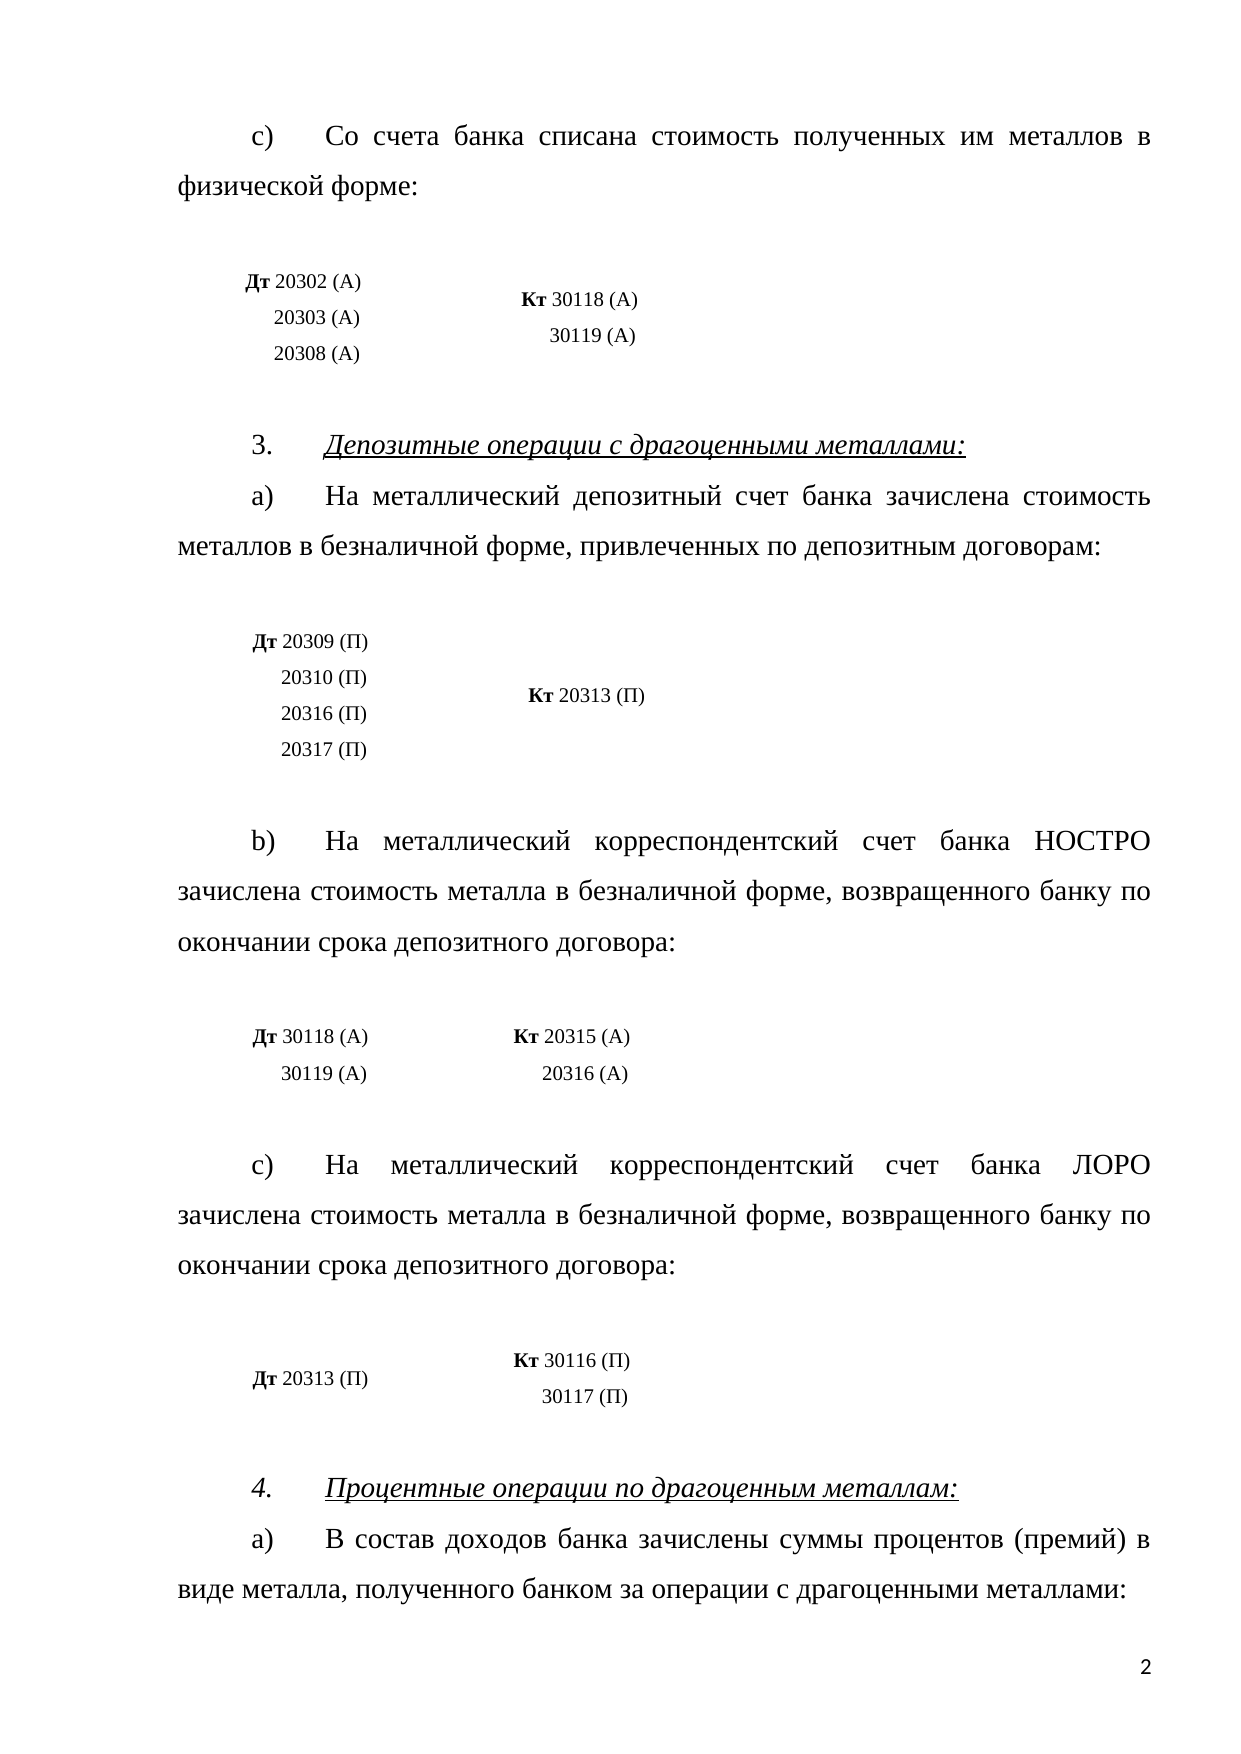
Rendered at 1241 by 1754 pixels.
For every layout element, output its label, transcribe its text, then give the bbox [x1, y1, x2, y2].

table_header Дт 20313 (П) [241, 1348, 502, 1420]
list На металлический корреспондентский счет банка ЛОРО зачислена стоимость металла в безналичной форме, возвращенного банку по окончании срока депозитного договора: [177, 1147, 1152, 1281]
table_header Кт 30118 (А) Кт 30119 (А) [510, 269, 738, 377]
table_header Дт 30118 (А) Дт 30119 (А) [241, 1025, 502, 1097]
list Со счета банка списана стоимость полученных им металлов в физической форме: [177, 118, 1152, 202]
list В состав доходов банка зачислены суммы процентов (премий) в виде металла, полученного банком за операции с драгоценными металлами: [177, 1521, 1152, 1605]
table_header Дт 20302 (А) Дт 20303 (А) Дт 20308 (А) [234, 269, 510, 377]
list Процентные операции по драгоценным металлам: [177, 1471, 1152, 1504]
table_header Кт 30116 (П) Кт 30117 (П) [502, 1348, 768, 1420]
table_header Кт 20313 (П) [517, 629, 753, 773]
list На металлический корреспондентский счет банка НОСТРО зачислена стоимость металла в безналичной форме, возвращенного банку по окончании срока депозитного договора: [177, 823, 1152, 957]
list Депозитные операции с драгоценными металлами: [177, 427, 1152, 461]
list На металлический депозитный счет банка зачислена стоимость металлов в безналичной форме, привлеченных по депозитным договорам: [177, 478, 1152, 562]
table_header Кт 20315 (А) Дт 20316 (А) [502, 1025, 768, 1097]
table_header Дт 20309 (П) Дт 20310 (П) Дт 20316 (П) Дт 20317 (П) [241, 629, 517, 773]
